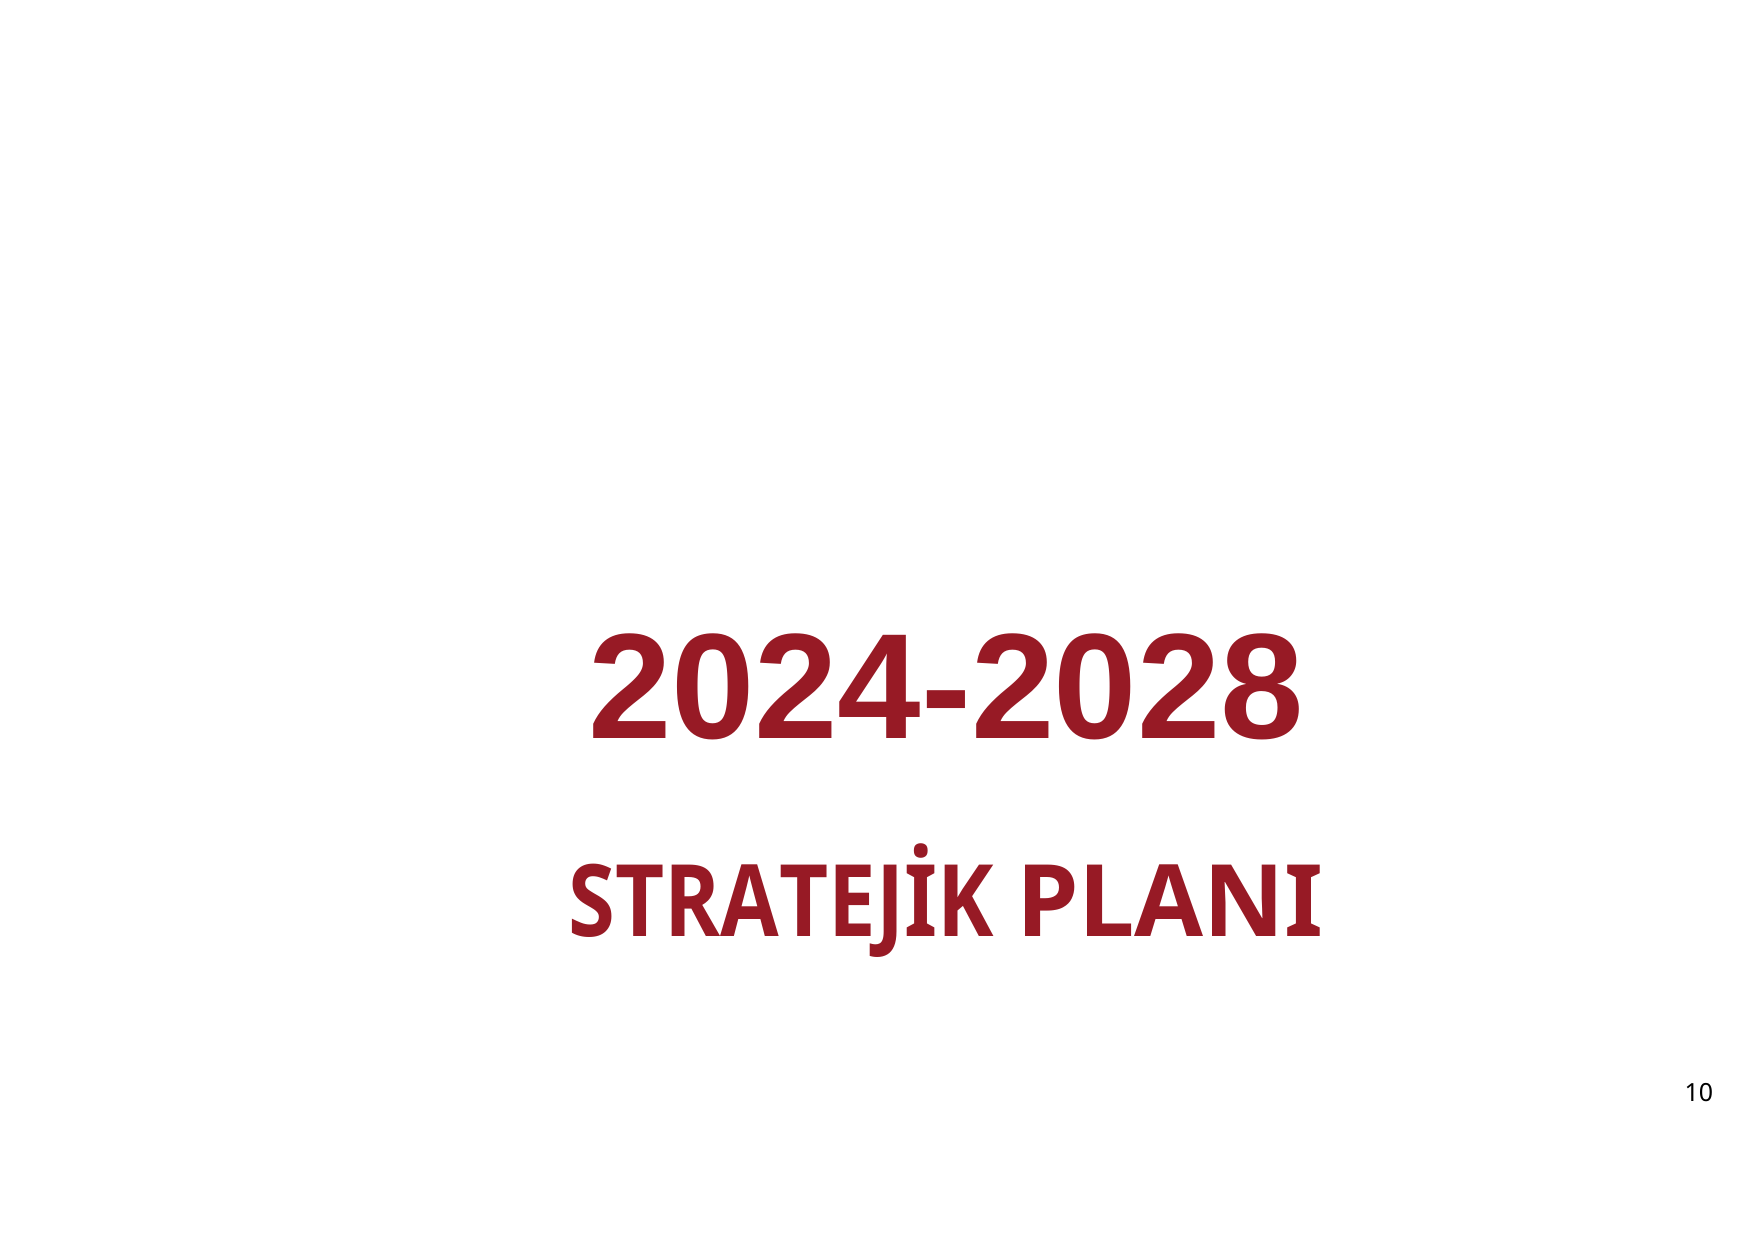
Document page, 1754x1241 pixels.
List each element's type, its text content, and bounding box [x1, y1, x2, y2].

text 2024-2028 [274, 597, 1618, 770]
text STRATEJİK PLANI [274, 830, 1618, 966]
